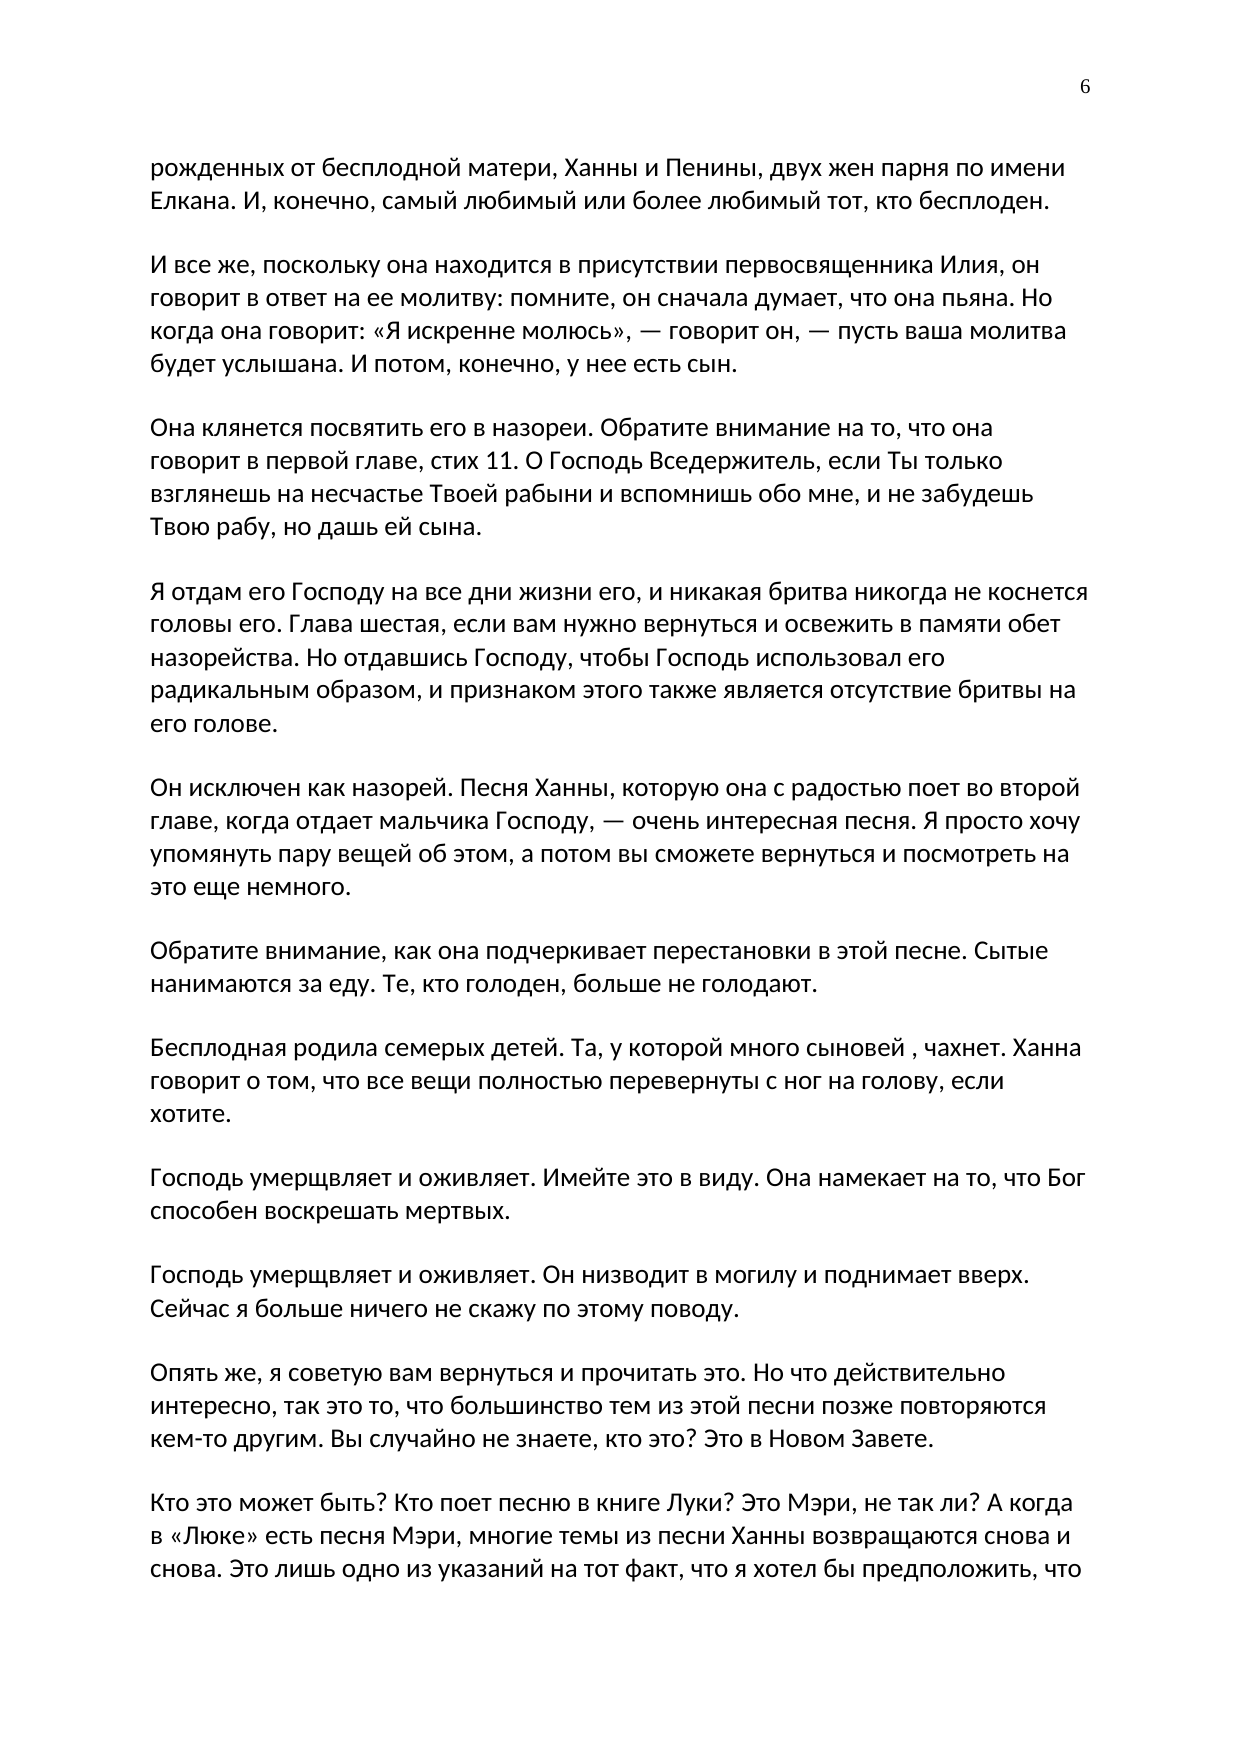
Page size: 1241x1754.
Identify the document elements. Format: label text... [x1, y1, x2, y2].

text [150, 150, 1090, 216]
text И все же, поскольку она находится в присутствии первосвященника Илия, он говорит в ответ на ее молитву: помните, он сначала думает, что она пьяна. Но когда она говорит: «Я искренне молюсь», — говорит он, — пусть ваша молитва будет услышана. И потом, конечно, у нее есть сын. [150, 247, 1090, 379]
text Я отдам его Господу на все дни жизни его, и никакая бритва никогда не коснется головы его. Глава шестая, если вам нужно вернуться и освежить в памяти обет назорейства. Но отдавшись Господу, чтобы Господь использовал его радикальным образом, и признаком этого также является отсутствие бритвы на его голове. [150, 574, 1090, 739]
text Господь умерщвляет и оживляет. Имейте это в виду. Она намекает на то, что Бог способен воскрешать мертвых. [150, 1161, 1090, 1227]
text Она клянется посвятить его в назореи. Обратите внимание на то, что она говорит в первой главе, стих 11. О Господь Вседержитель, если Ты только взглянешь на несчастье Твоей рабыни и вспомнишь обо мне, и не забудешь Твою рабу, но дашь ей сына. [150, 410, 1090, 542]
text Опять же, я советую вам вернуться и прочитать это. Но что действительно интересно, так это то, что большинство тем из этой песни позже повторяются кем-то другим. Вы случайно не знаете, кто это? Это в Новом Завете. [150, 1355, 1090, 1454]
text Он исключен как назорей. Песня Ханны, которую она с радостью поет во второй главе, когда отдает мальчика Господу, — очень интересная песня. Я просто хочу упомянуть пару вещей об этом, а потом вы сможете вернуться и посмотреть на это еще немного. [150, 770, 1090, 902]
text Бесплодная родила семерых детей. Та, у которой много сыновей , чахнет. Ханна говорит о том, что все вещи полностью перевернуты с ног на голову, если хотите. [150, 1030, 1090, 1129]
text Обратите внимание, как она подчеркивает перестановки в этой песне. Сытые нанимаются за еду. Те, кто голоден, больше не голодают. [150, 933, 1090, 999]
text Господь умерщвляет и оживляет. Он низводит в могилу и поднимает вверх. Сейчас я больше ничего не скажу по этому поводу. [150, 1258, 1090, 1324]
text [150, 1485, 1090, 1584]
